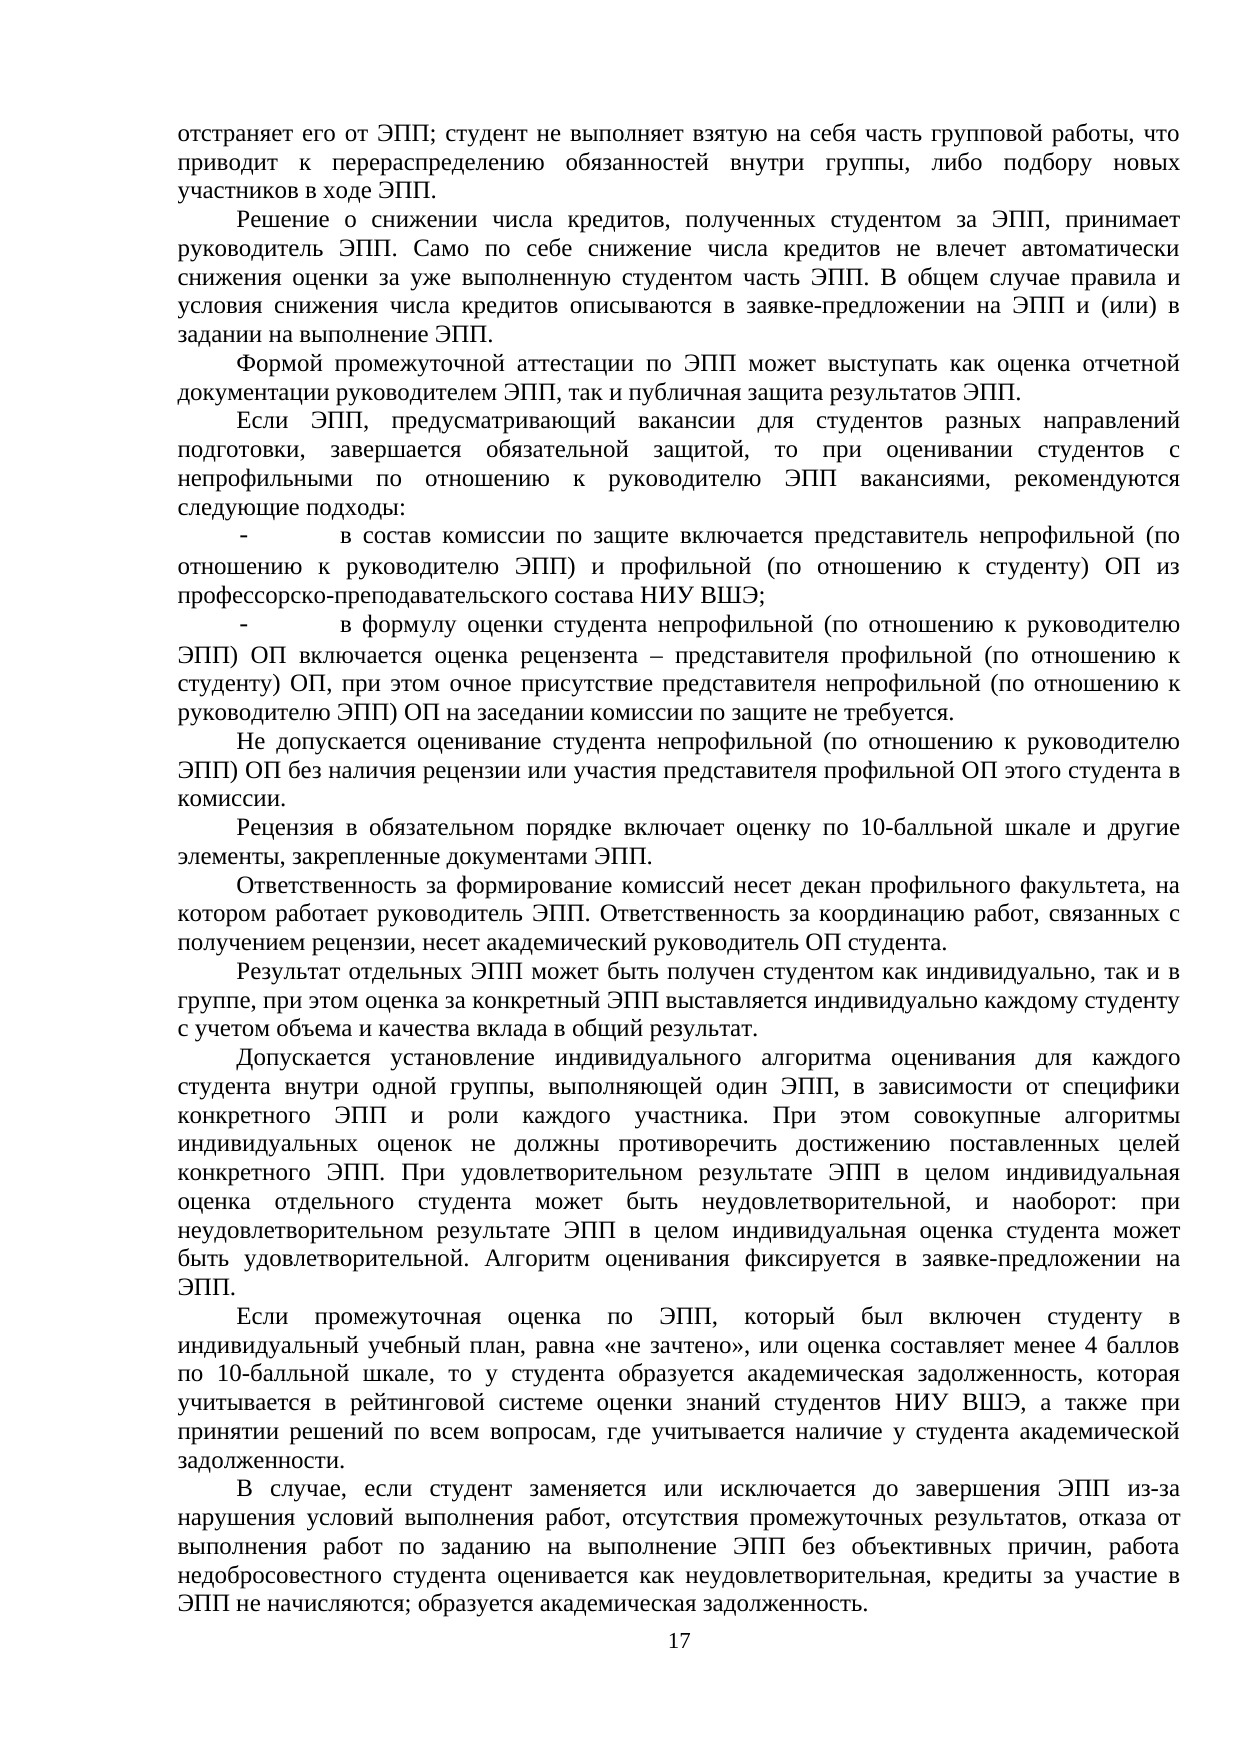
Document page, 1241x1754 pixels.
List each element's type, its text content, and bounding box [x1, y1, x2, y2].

text Решение о снижении числа кредитов, полученных студентом за ЭПП, принимает руководитель ЭПП. Само по себе снижение числа кредитов не влечет автоматически снижения оценки за уже выполненную студентом часть ЭПП. В общем случае правила и условия снижения числа кредитов описываются в заявке-предложении на ЭПП и (или) в задании на выполнение ЭПП. [177, 204, 1181, 348]
text Не допускается оценивание студента непрофильной (по отношению к руководителю ЭПП) ОП без наличия рецензии или участия представителя профильной ОП этого студента в комиссии. [177, 726, 1181, 812]
text Допускается установление индивидуального алгоритма оценивания для каждого студента внутри одной группы, выполняющей один ЭПП, в зависимости от специфики конкретного ЭПП и роли каждого участника. При этом совокупные алгоритмы индивидуальных оценок не должны противоречить достижению поставленных целей конкретного ЭПП. При удовлетворительном результате ЭПП в целом индивидуальная оценка отдельного студента может быть неудовлетворительной, и наоборот: при неудовлетворительном результате ЭПП в целом индивидуальная оценка студента может быть удовлетворительной. Алгоритм оценивания фиксируется в заявке-предложении на ЭПП. [177, 1042, 1181, 1301]
text Если промежуточная оценка по ЭПП, который был включен студенту в индивидуальный учебный план, равна «не зачтено», или оценка составляет менее 4 баллов по 10-балльной шкале, то у студента образуется академическая задолженность, которая учитывается в рейтинговой системе оценки знаний студентов НИУ ВШЭ, а также при принятии решений по всем вопросам, где учитывается наличие у студента академической задолженности. [177, 1301, 1181, 1473]
text Результат отдельных ЭПП может быть получен студентом как индивидуально, так и в группе, при этом оценка за конкретный ЭПП выставляется индивидуально каждому студенту с учетом объема и качества вклада в общий результат. [177, 956, 1181, 1042]
text Рецензия в обязательном порядке включает оценку по 10-балльной шкале и другие элементы, закрепленные документами ЭПП. [177, 812, 1181, 870]
text Формой промежуточной аттестации по ЭПП может выступать как оценка отчетной документации руководителем ЭПП, так и публичная защита результатов ЭПП. [177, 348, 1181, 406]
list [177, 118, 1181, 204]
text Ответственность за формирование комиссий несет декан профильного факультета, на котором работает руководитель ЭПП. Ответственность за координацию работ, связанных с получением рецензии, несет академический руководитель ОП студента. [177, 870, 1181, 956]
text Если ЭПП, предусматривающий вакансии для студентов разных направлений подготовки, завершается обязательной защитой, то при оценивании студентов с непрофильными по отношению к руководителю ЭПП вакансиями, рекомендуются следующие подходы: [177, 406, 1181, 521]
list в формулу оценки студента непрофильной (по отношению к руководителю ЭПП) ОП включается оценка рецензента – представителя профильной (по отношению к студенту) ОП, при этом очное присутствие представителя непрофильной (по отношению к руководителю ЭПП) ОП на заседании комиссии по защите не требуется. [177, 609, 1181, 726]
list в состав комиссии по защите включается представитель непрофильной (по отношению к руководителю ЭПП) и профильной (по отношению к студенту) ОП из профессорско-преподавательского состава НИУ ВШЭ; [177, 521, 1181, 609]
text В случае, если студент заменяется или исключается до завершения ЭПП из-за нарушения условий выполнения работ, отсутствия промежуточных результатов, отказа от выполнения работ по заданию на выполнение ЭПП без объективных причин, работа недобросовестного студента оценивается как неудовлетворительная, кредиты за участие в ЭПП не начисляются; образуется академическая задолженность. [177, 1473, 1181, 1617]
